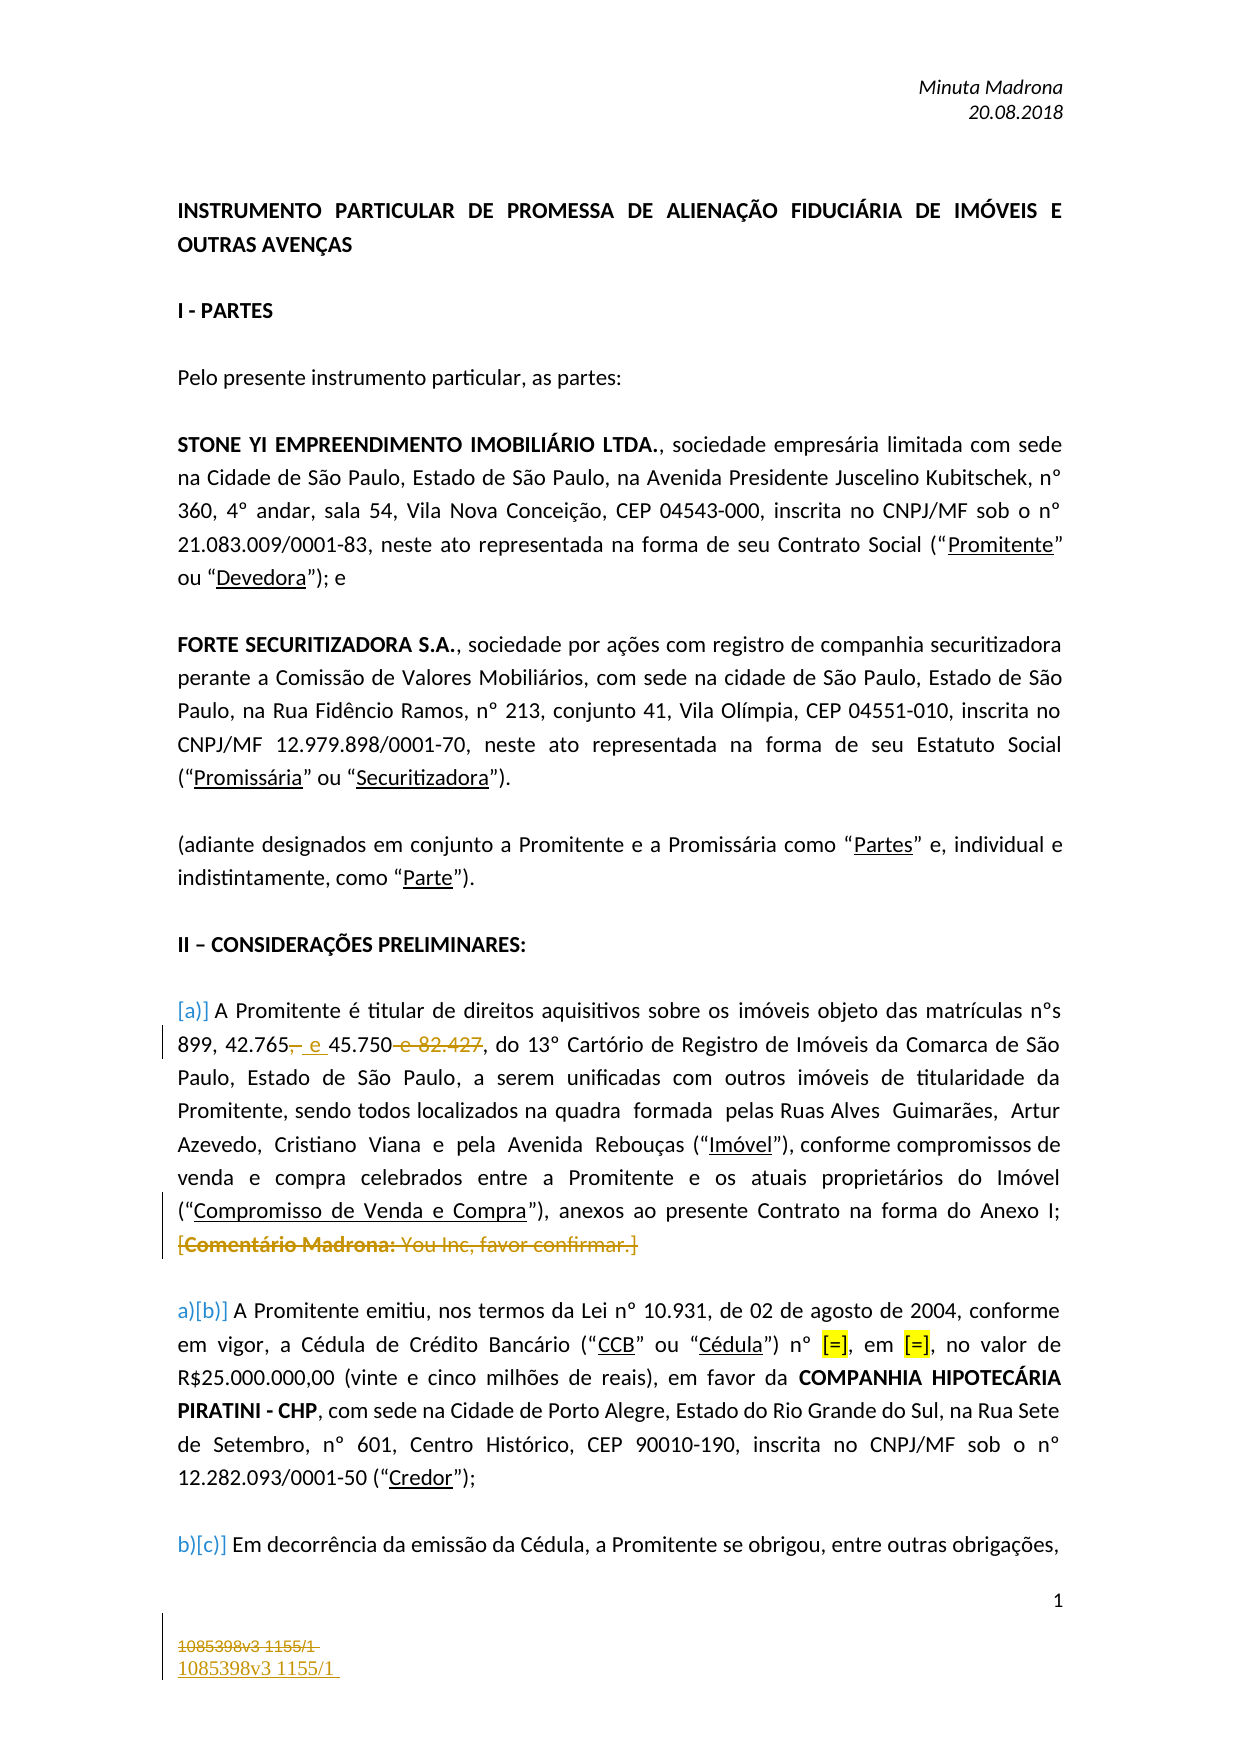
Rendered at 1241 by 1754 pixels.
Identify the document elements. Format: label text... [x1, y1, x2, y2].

list A Promitente emitiu, nos termos da Lei nº 10.931, de 02 de agosto de 2004, conforme em vigor, a Cédula de Crédito Bancário (“CCB” ou “Cédula”) nº [=], em [=], no valor de R$25.000.000,00 (vinte e cinco milhões de reais), em favor da COMPANHIA HIPOTECÁRIA PIRATINI - CHP, com sede na Cidade de Porto Alegre, Estado do Rio Grande do Sul, na Rua Sete de Setembro, nº 601, Centro Histórico, CEP 90010-190, inscrita no CNPJ/MF sob o nº 12.282.093/0001-50 (“Credor”); [177, 1292, 1061, 1492]
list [177, 1525, 1061, 1559]
list A Promitente é titular de direitos aquisitivos sobre os imóveis objeto das matrículas nºs 899, 42.76545.750, do 13º Cartório de Registro de Imóveis da Comarca de São Paulo, Estado de São Paulo, a serem unificadas com outros imóveis de titularidade da Promitente, sendo todos localizados na quadra formada pelas Ruas Alves Guimarães, Artur Azevedo, Cristiano Viana e pela Avenida Rebouças (“Imóvel”), conforme compromissos de venda e compra celebrados entre a Promitente e os atuais proprietários do Imóvel (“Compromisso de Venda e Compra”), anexos ao presente Contrato na forma do Anexo I; [177, 992, 1061, 1259]
text Pelo presente instrumento particular, as partes: [177, 359, 1063, 392]
text (adiante designados em conjunto a Promitente e a Promissária como “Partes” e, individual e indistintamente, como “Parte”). [177, 825, 1063, 892]
text STONE YI EMPREENDIMENTO IMOBILIÁRIO LTDA., sociedade empresária limitada com sede na Cidade de São Paulo, Estado de São Paulo, na Avenida Presidente Juscelino Kubitschek, nº 360, 4º andar, sala 54, Vila Nova Conceição, CEP 04543-000, inscrita no CNPJ/MF sob o nº 21.083.009/0001-83, neste ato representada na forma de seu Contrato Social (“Promitente” ou “Devedora”); e [177, 425, 1063, 592]
text FORTE SECURITIZADORA S.A., sociedade por ações com registro de companhia securitizadora perante a Comissão de Valores Mobiliários, com sede na cidade de São Paulo, Estado de São Paulo, na Rua Fidêncio Ramos, nº 213, conjunto 41, Vila Olímpia, CEP 04551-010, inscrita no CNPJ/MF 12.979.898/0001-70, neste ato representada na forma de seu Estatuto Social (“Promissária” ou “Securitizadora”). [177, 625, 1063, 792]
text II – CONSIDERAÇÕES PRELIMINARES: [177, 925, 1063, 959]
text INSTRUMENTO PARTICULAR DE PROMESSA DE ALIENAÇÃO FIDUCIÁRIA DE IMÓVEIS E OUTRAS AVENÇAS [177, 192, 1063, 259]
text I - PARTES [177, 292, 1063, 325]
